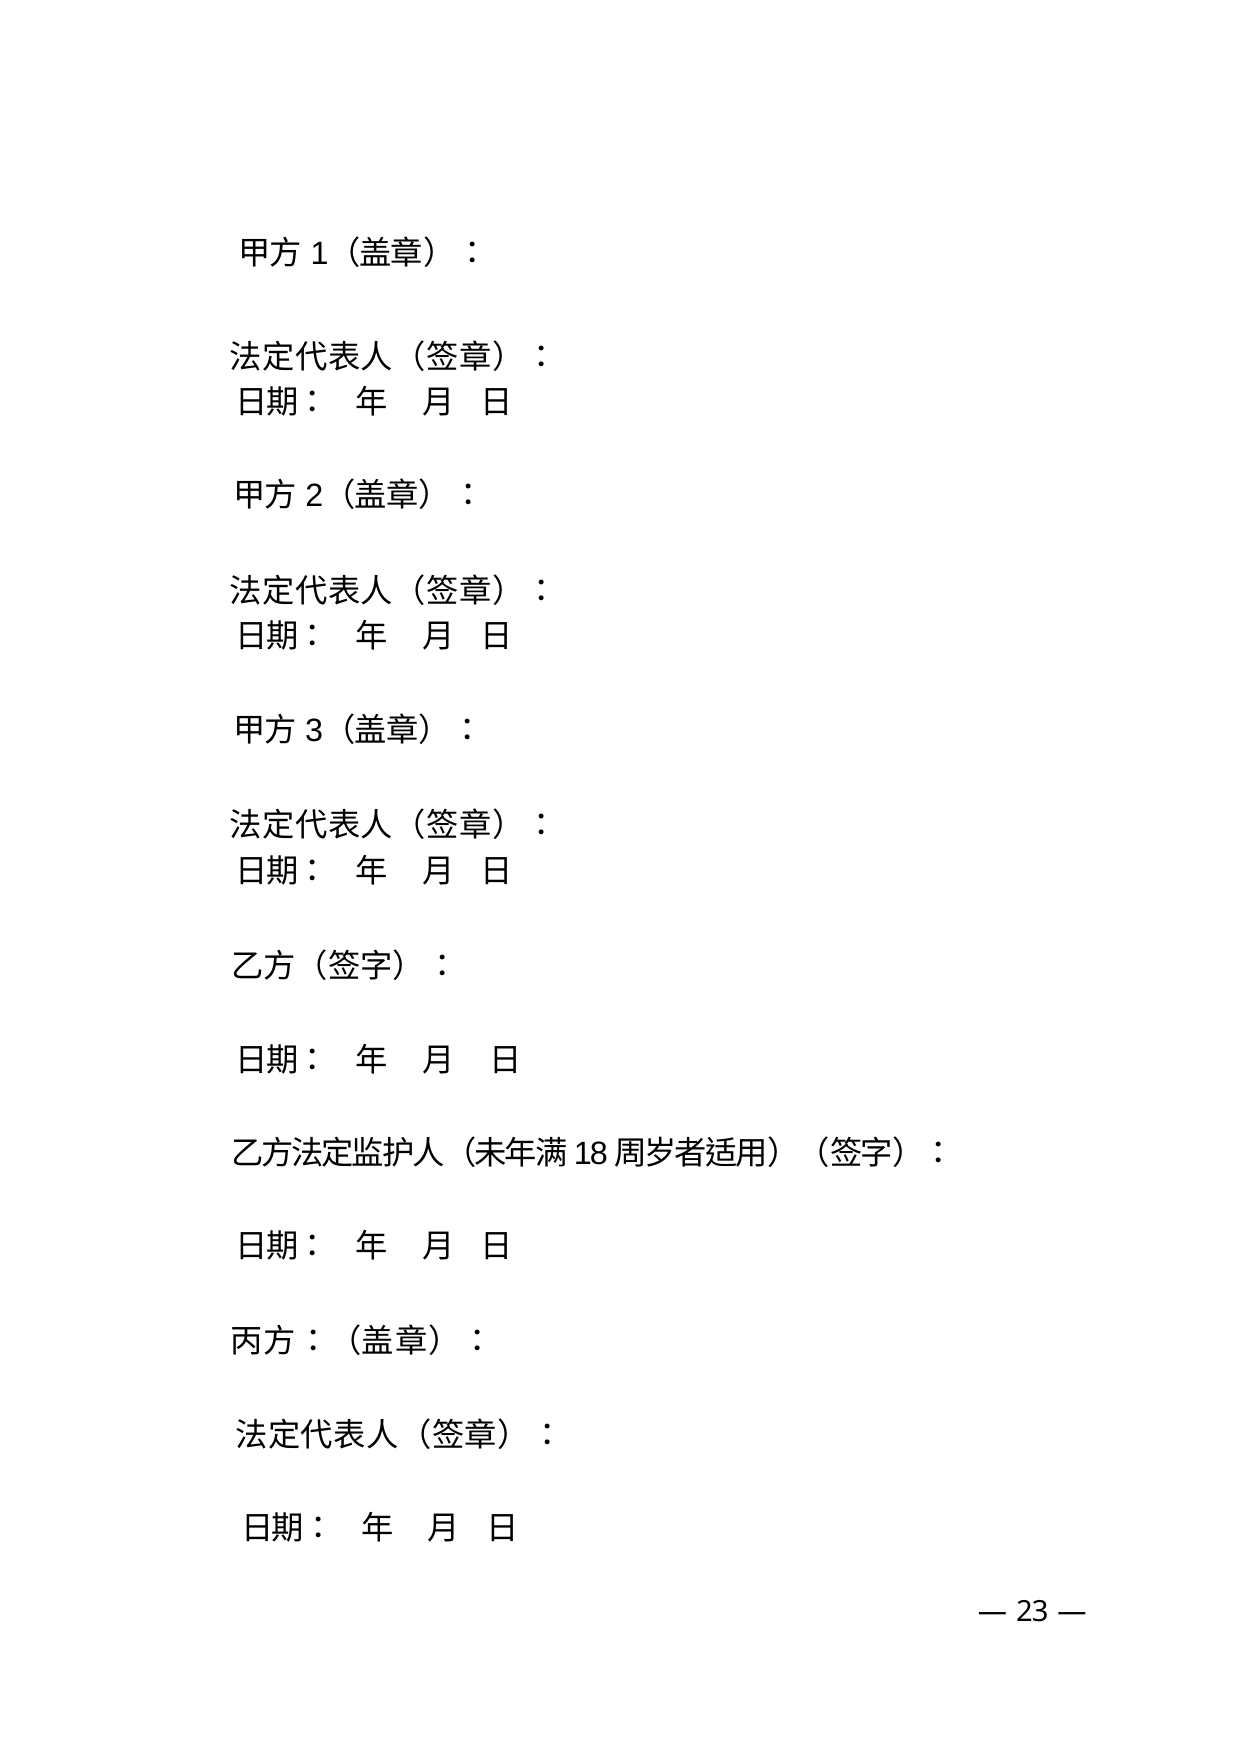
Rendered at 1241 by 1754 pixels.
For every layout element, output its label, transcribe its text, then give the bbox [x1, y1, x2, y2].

text 日期： 年 月 日 [235, 615, 1087, 656]
text 日期： 年 月 日 [235, 1039, 1087, 1079]
text 丙方：（盖章）： [230, 1318, 1087, 1362]
text 日期： 年 月 日 [235, 382, 1087, 422]
text 法定代表人（签章）： [229, 334, 1087, 378]
text 甲方 3（盖章）： [233, 709, 1087, 749]
text 法定代表人（签章）： [229, 802, 1087, 846]
text 甲方 2（盖章）： [233, 474, 1087, 515]
text 甲方 1（盖章）： [238, 232, 1087, 272]
text 日期： 年 月 日 [235, 850, 1087, 890]
text 日期： 年 月 日 [241, 1507, 1087, 1548]
text 乙方法定监护人（未年满18 周岁者适用）（签字）： [231, 1132, 1087, 1172]
text 法定代表人（签章）： [235, 1414, 1087, 1454]
text 日期： 年 月 日 [235, 1225, 1087, 1266]
text 乙方（签字）： [231, 943, 1087, 987]
text 法定代表人（签章）： [229, 568, 1087, 612]
